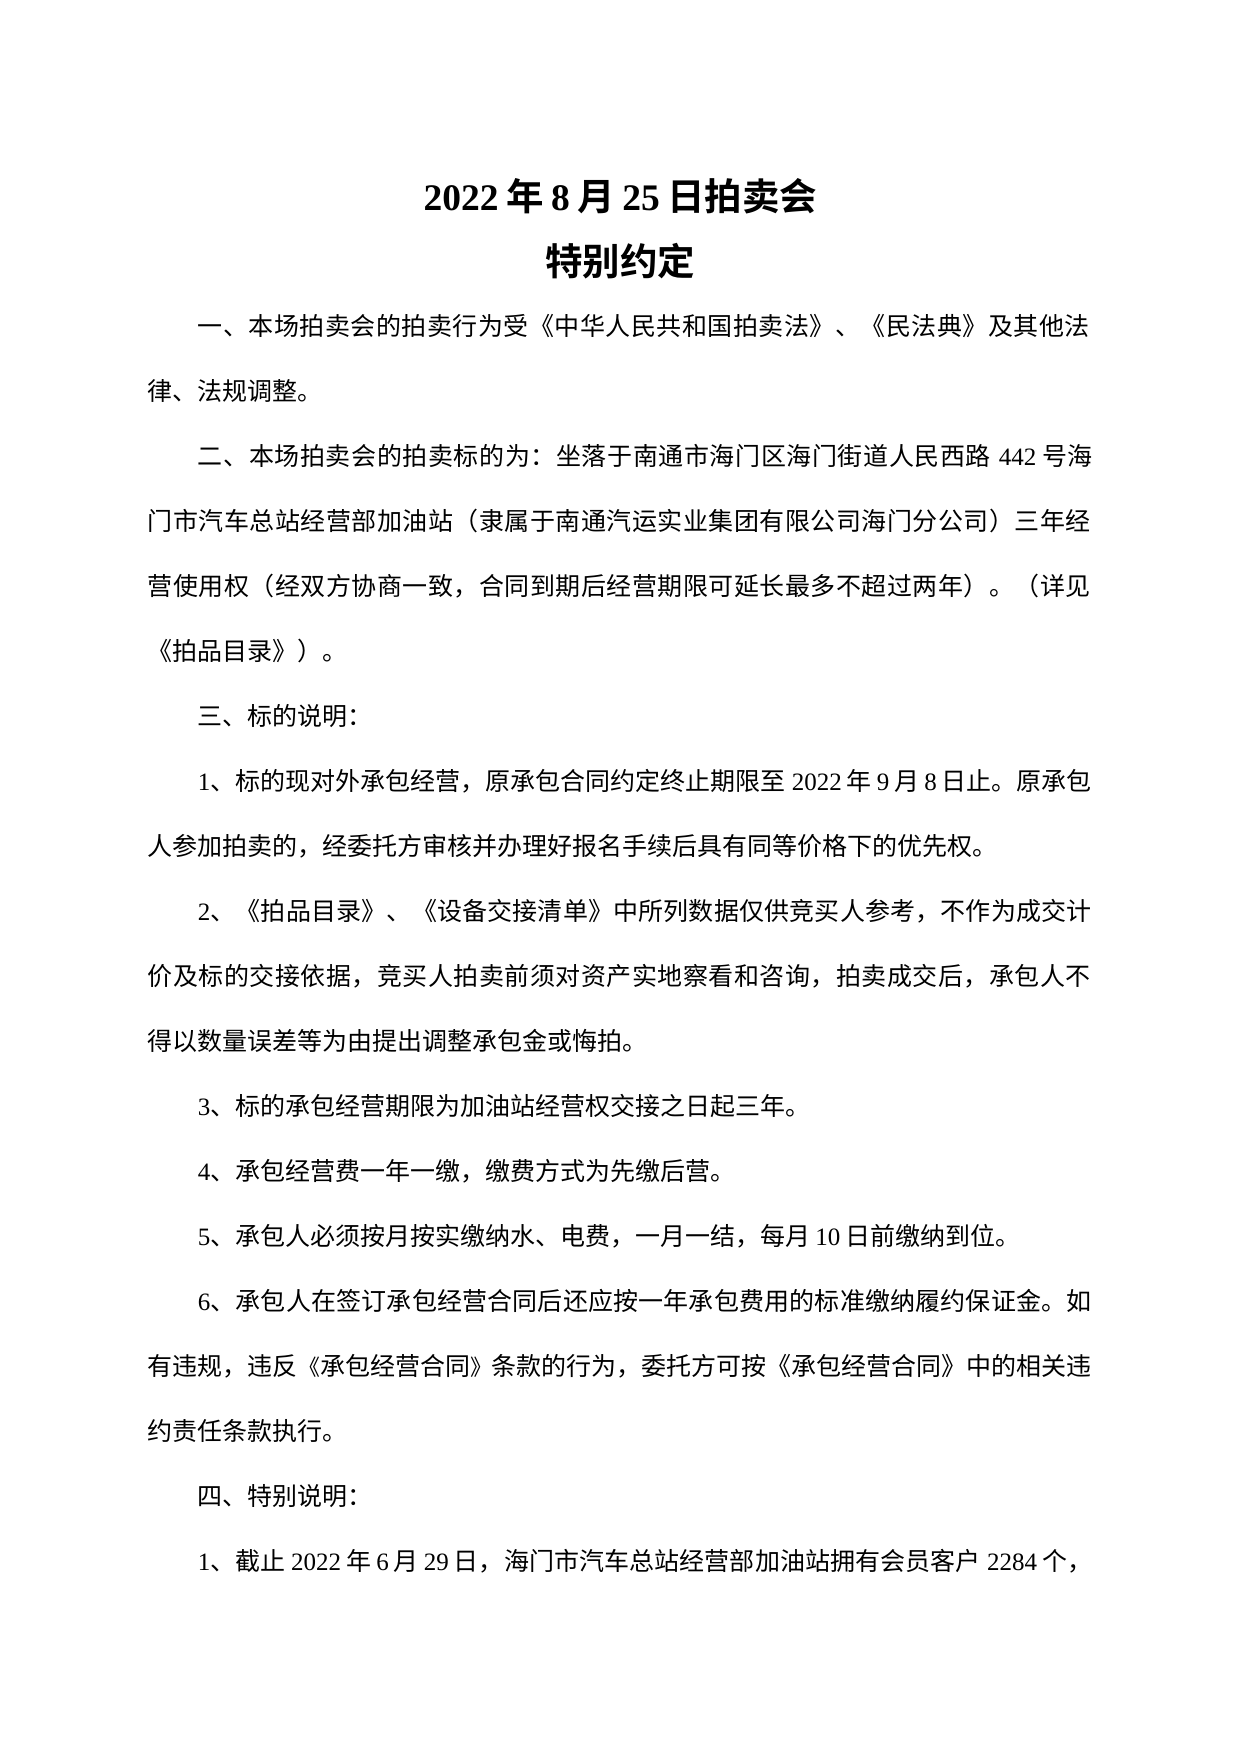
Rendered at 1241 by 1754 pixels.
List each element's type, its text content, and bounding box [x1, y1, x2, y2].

text 2、《拍品目录》、《设备交接清单》中所列数据仅供竞买人参考，不作为成交计价及标的交接依据，竞买人拍卖前须对资产实地察看和咨询，拍卖成交后，承包人不得以数量误差等为由提出调整承包金或悔拍。 [148, 877, 1092, 1072]
text 2022年8月25日拍卖会 [148, 162, 1092, 227]
text 6、承包人在签订承包经营合同后还应按一年承包费用的标准缴纳履约保证金。如有违规，违反《承包经营合同》条款的行为，委托方可按《承包经营合同》中的相关违约责任条款执行。 [148, 1267, 1092, 1462]
text 1、标的现对外承包经营，原承包合同约定终止期限至2022年9月8日止。原承包人参加拍卖的，经委托方审核并办理好报名手续后具有同等价格下的优先权。 [148, 747, 1092, 877]
text 一、本场拍卖会的拍卖行为受《中华人民共和国拍卖法》、《民法典》及其他法律、法规调整。 [148, 292, 1092, 422]
text 三、标的说明： [148, 682, 1092, 747]
text 4、承包经营费一年一缴，缴费方式为先缴后营。 [148, 1137, 1092, 1202]
text 5、承包人必须按月按实缴纳水、电费，一月一结，每月10日前缴纳到位。 [148, 1202, 1092, 1267]
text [148, 1527, 1092, 1592]
text 3、标的承包经营期限为加油站经营权交接之日起三年。 [148, 1072, 1092, 1137]
text 二、本场拍卖会的拍卖标的为：坐落于南通市海门区海门街道人民西路442号海门市汽车总站经营部加油站（隶属于南通汽运实业集团有限公司海门分公司）三年经营使用权（经双方协商一致，合同到期后经营期限可延长最多不超过两年）。（详见《拍品目录》）。 [148, 422, 1092, 682]
text 特别约定 [148, 227, 1092, 292]
text 四、特别说明： [148, 1462, 1092, 1527]
